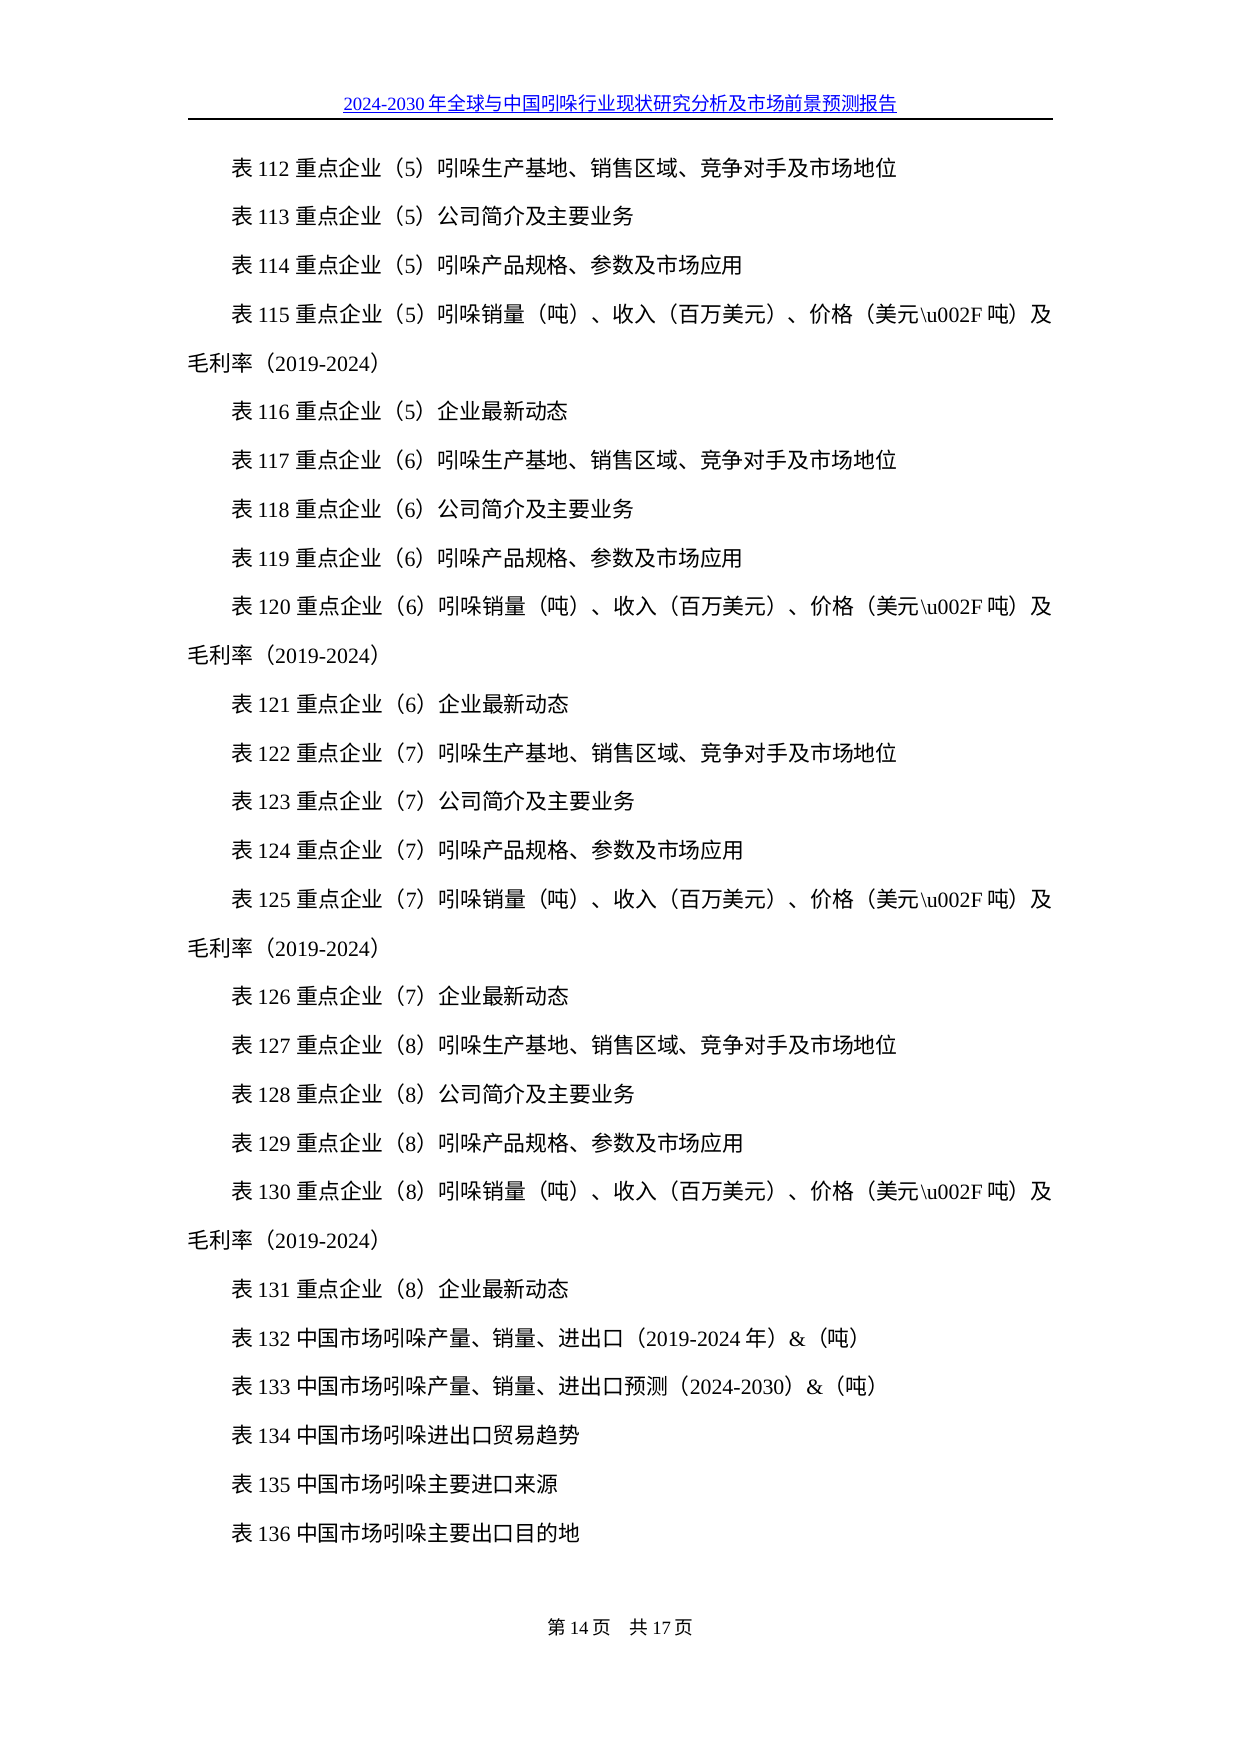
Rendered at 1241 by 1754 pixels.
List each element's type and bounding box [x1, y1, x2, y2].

text [187, 150, 1053, 1548]
